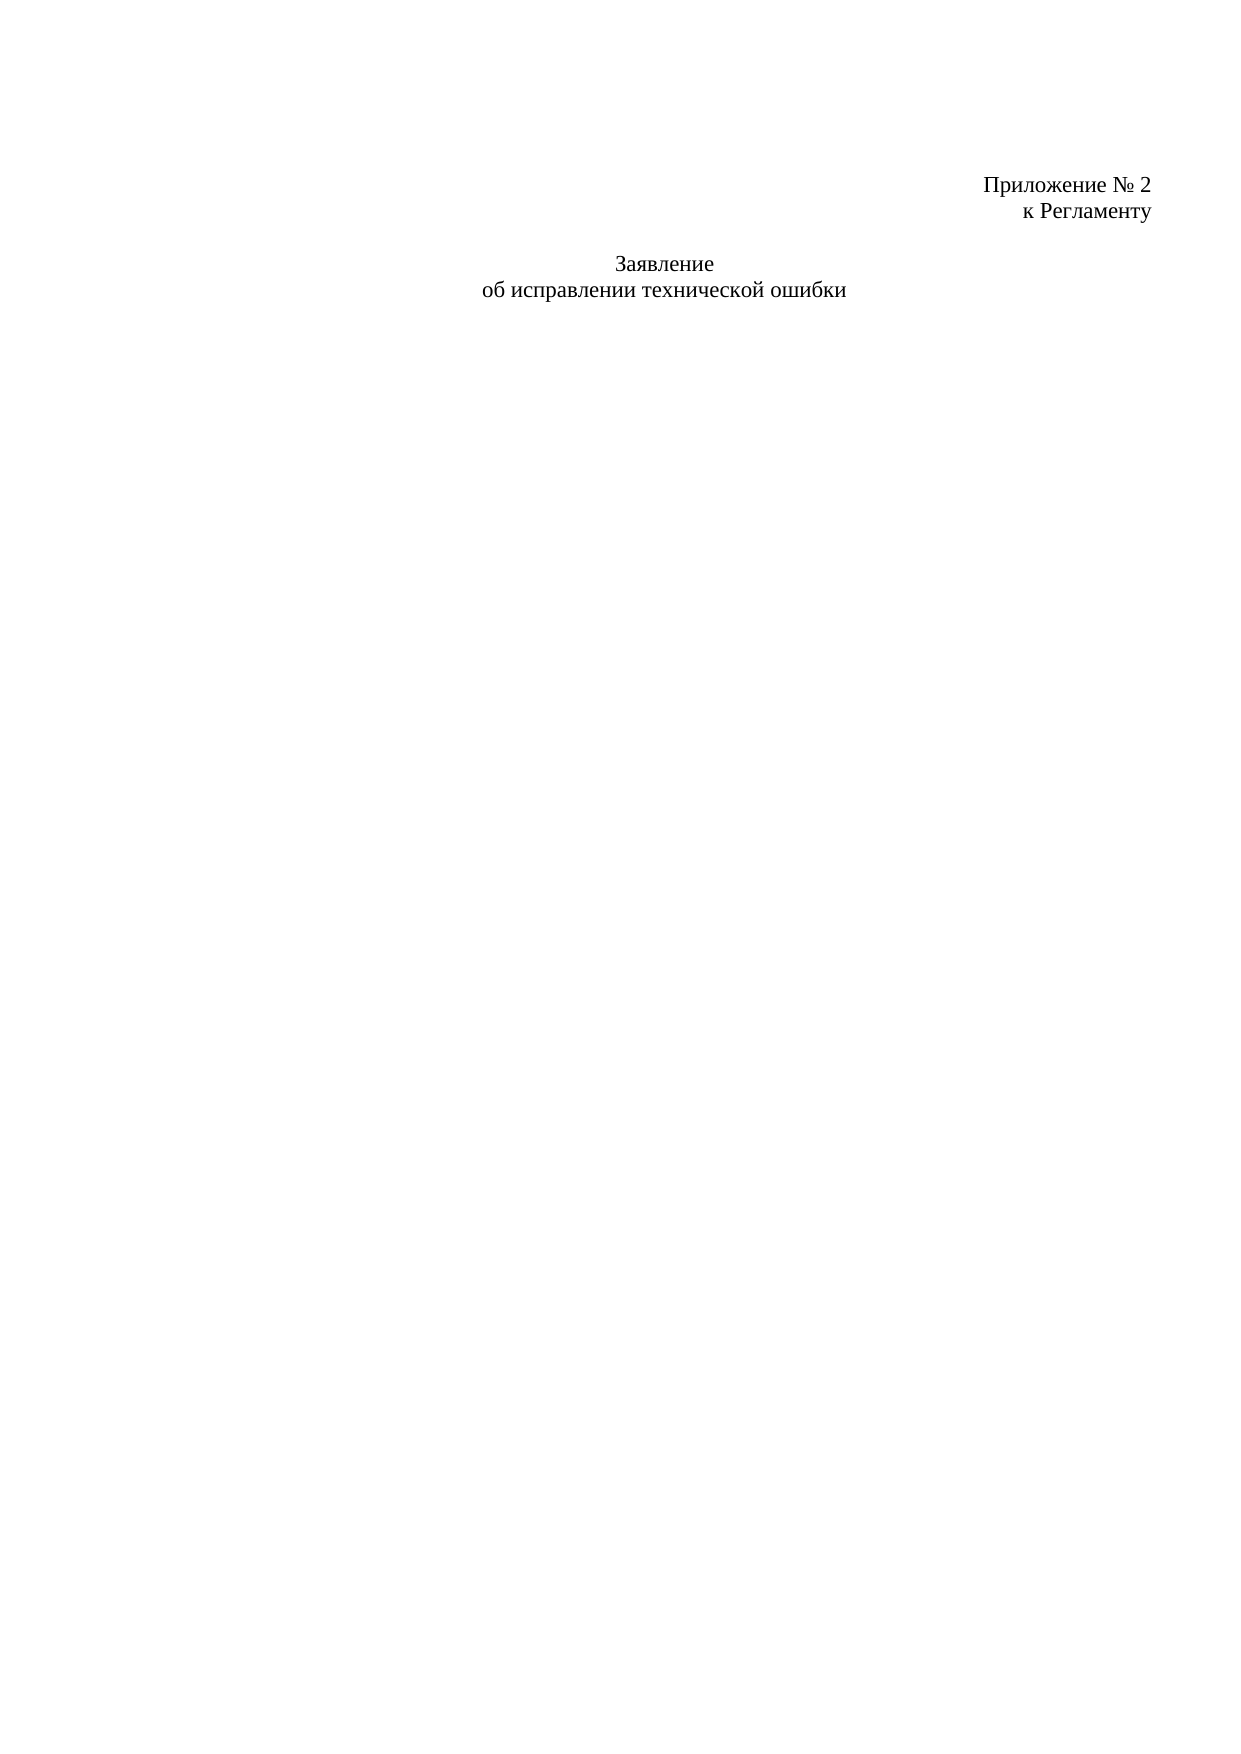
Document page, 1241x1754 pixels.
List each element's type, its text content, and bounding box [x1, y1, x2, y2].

text об исправлении технической ошибки [177, 276, 1152, 303]
text Приложение № 2 [177, 171, 1152, 197]
text к Регламенту [177, 197, 1152, 223]
text Заявление [177, 250, 1152, 276]
